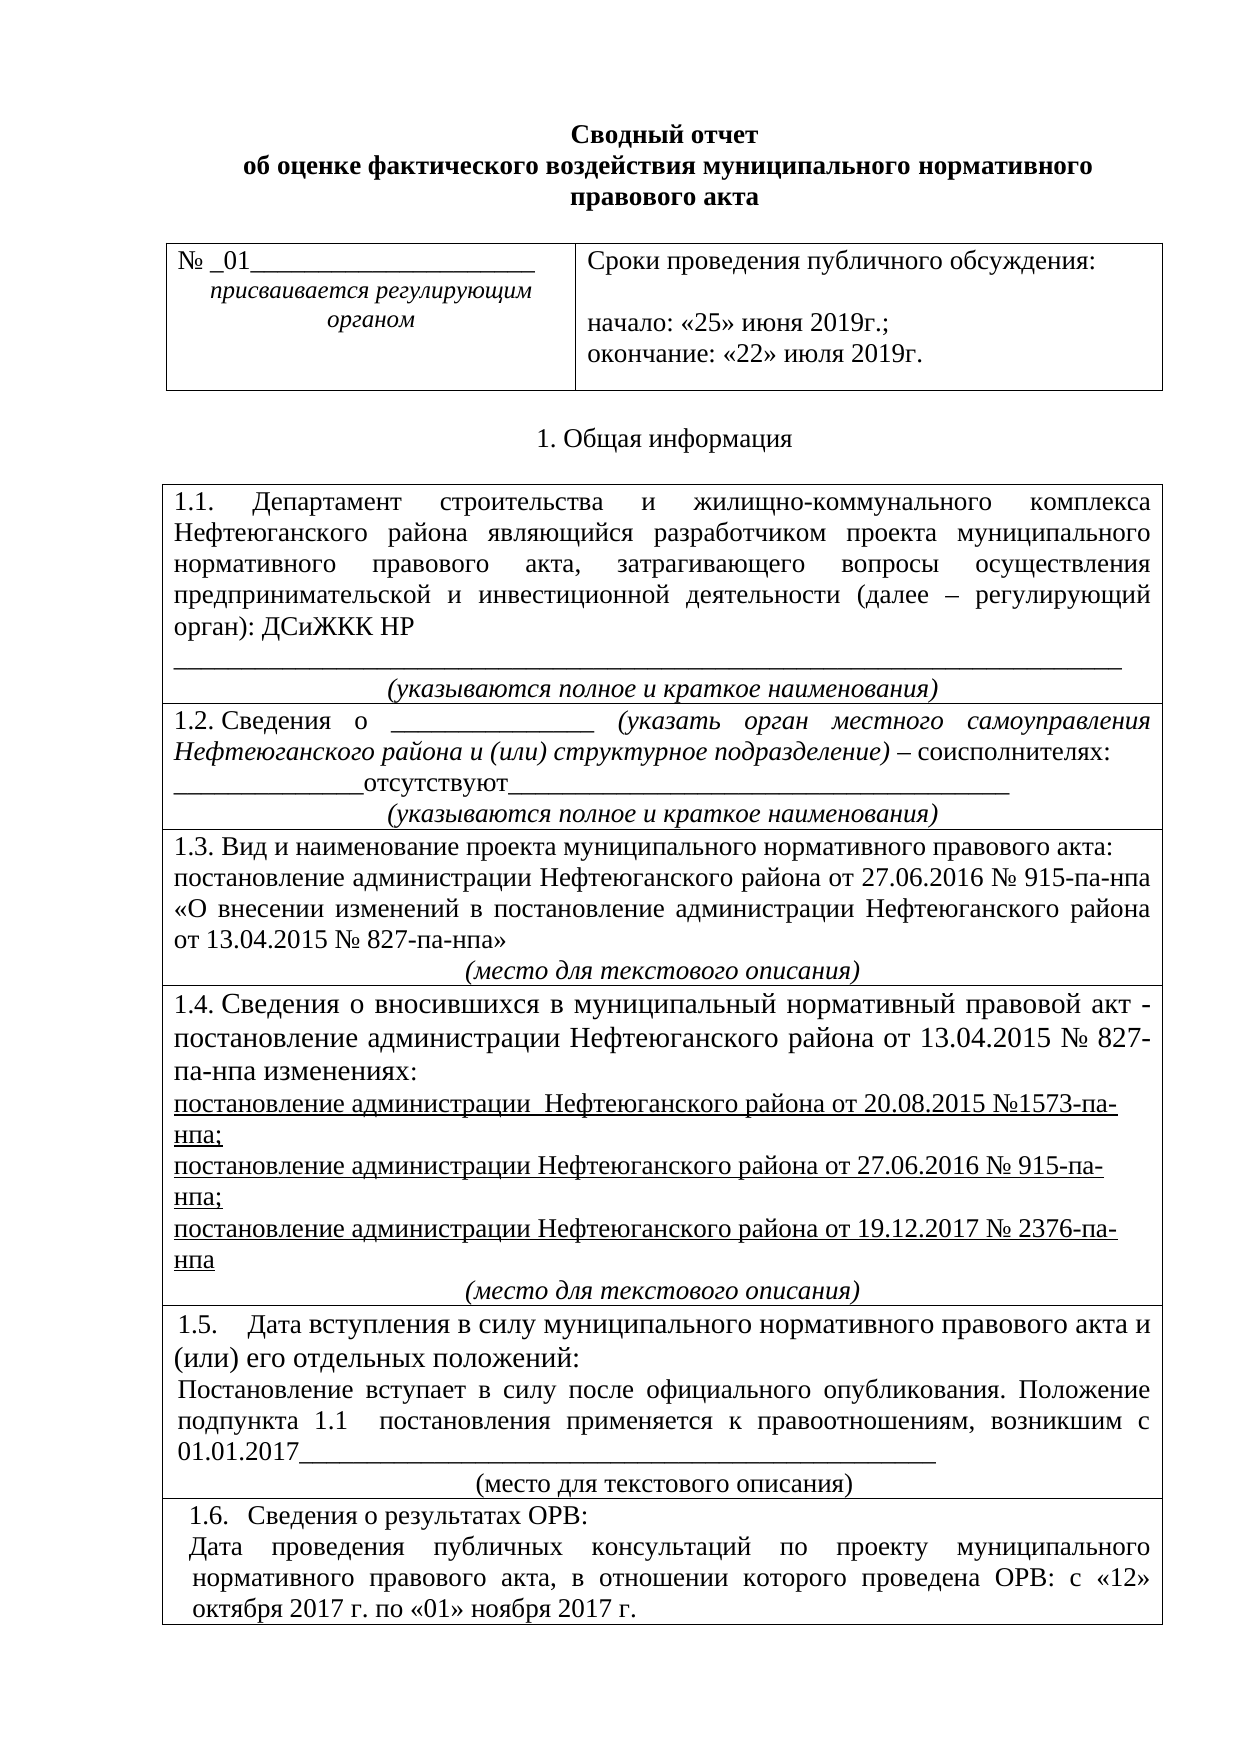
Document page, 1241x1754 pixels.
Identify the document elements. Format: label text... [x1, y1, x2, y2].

text 1. Общая информация [177, 422, 1152, 453]
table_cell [163, 1499, 1162, 1623]
table_cell 1.3. Вид и наименование проекта муниципального нормативного правового акта: постановление администрации Нефтеюганского района от 27.06.2016 № 915-па-нпа «О внесении изменений в постановление администрации Нефтеюганского района от 13.04.2015 № 827-па-нпа» (место для текстового описания) [163, 830, 1162, 985]
text об оценке фактического воздействия муниципального нормативного правового акта [177, 149, 1152, 212]
table_header 1.1. Департамент строительства и жилищно-коммунального комплекса Нефтеюганского района являющийся разработчиком проекта муниципального нормативного правового акта, затрагивающего вопросы осуществления предпринимательской и инвестиционной деятельности (далее – регулирующий орган): ДСиЖКК НР ______________________________________________________________________ (указываются полное и краткое наименования) [163, 485, 1162, 703]
table_header № _01_____________________ присваивается регулирующим органом [167, 244, 575, 389]
table_cell 1.4. Сведения о вносившихся в муниципальный нормативный правовой акт - постановление администрации Нефтеюганского района от 13.04.2015 № 827-па-нпа изменениях: постановление администрации Нефтеюганского района от 20.08.2015 №1573-па-нпа; постановление администрации Нефтеюганского района от 27.06.2016 № 915-па-нпа; постановление администрации Нефтеюганского района от 19.12.2017 № 2376-па-нпа (место для текстового описания) [163, 986, 1162, 1305]
table_header Сроки проведения публичного обсуждения: начало: «25» июня 2019г.; окончание: «22» июля 2019г. [576, 244, 1162, 389]
table_cell Дата вступления в силу муниципального нормативного правового акта и (или) его отдельных положений: Постановление вступает в силу после официального опубликования. Положение подпункта 1.1 постановления применяется к правоотношениям, возникшим с 01.01.2017_______________________________________________ (место для текстового описания) [163, 1306, 1162, 1498]
text Сводный отчет [177, 118, 1152, 149]
table_cell 1.2. Сведения о _______________ (указать орган местного самоуправления Нефтеюганского района и (или) структурное подразделение) – соисполнителях: ______________отсутствуют_____________________________________ (указываются полное и краткое наименования) [163, 704, 1162, 829]
